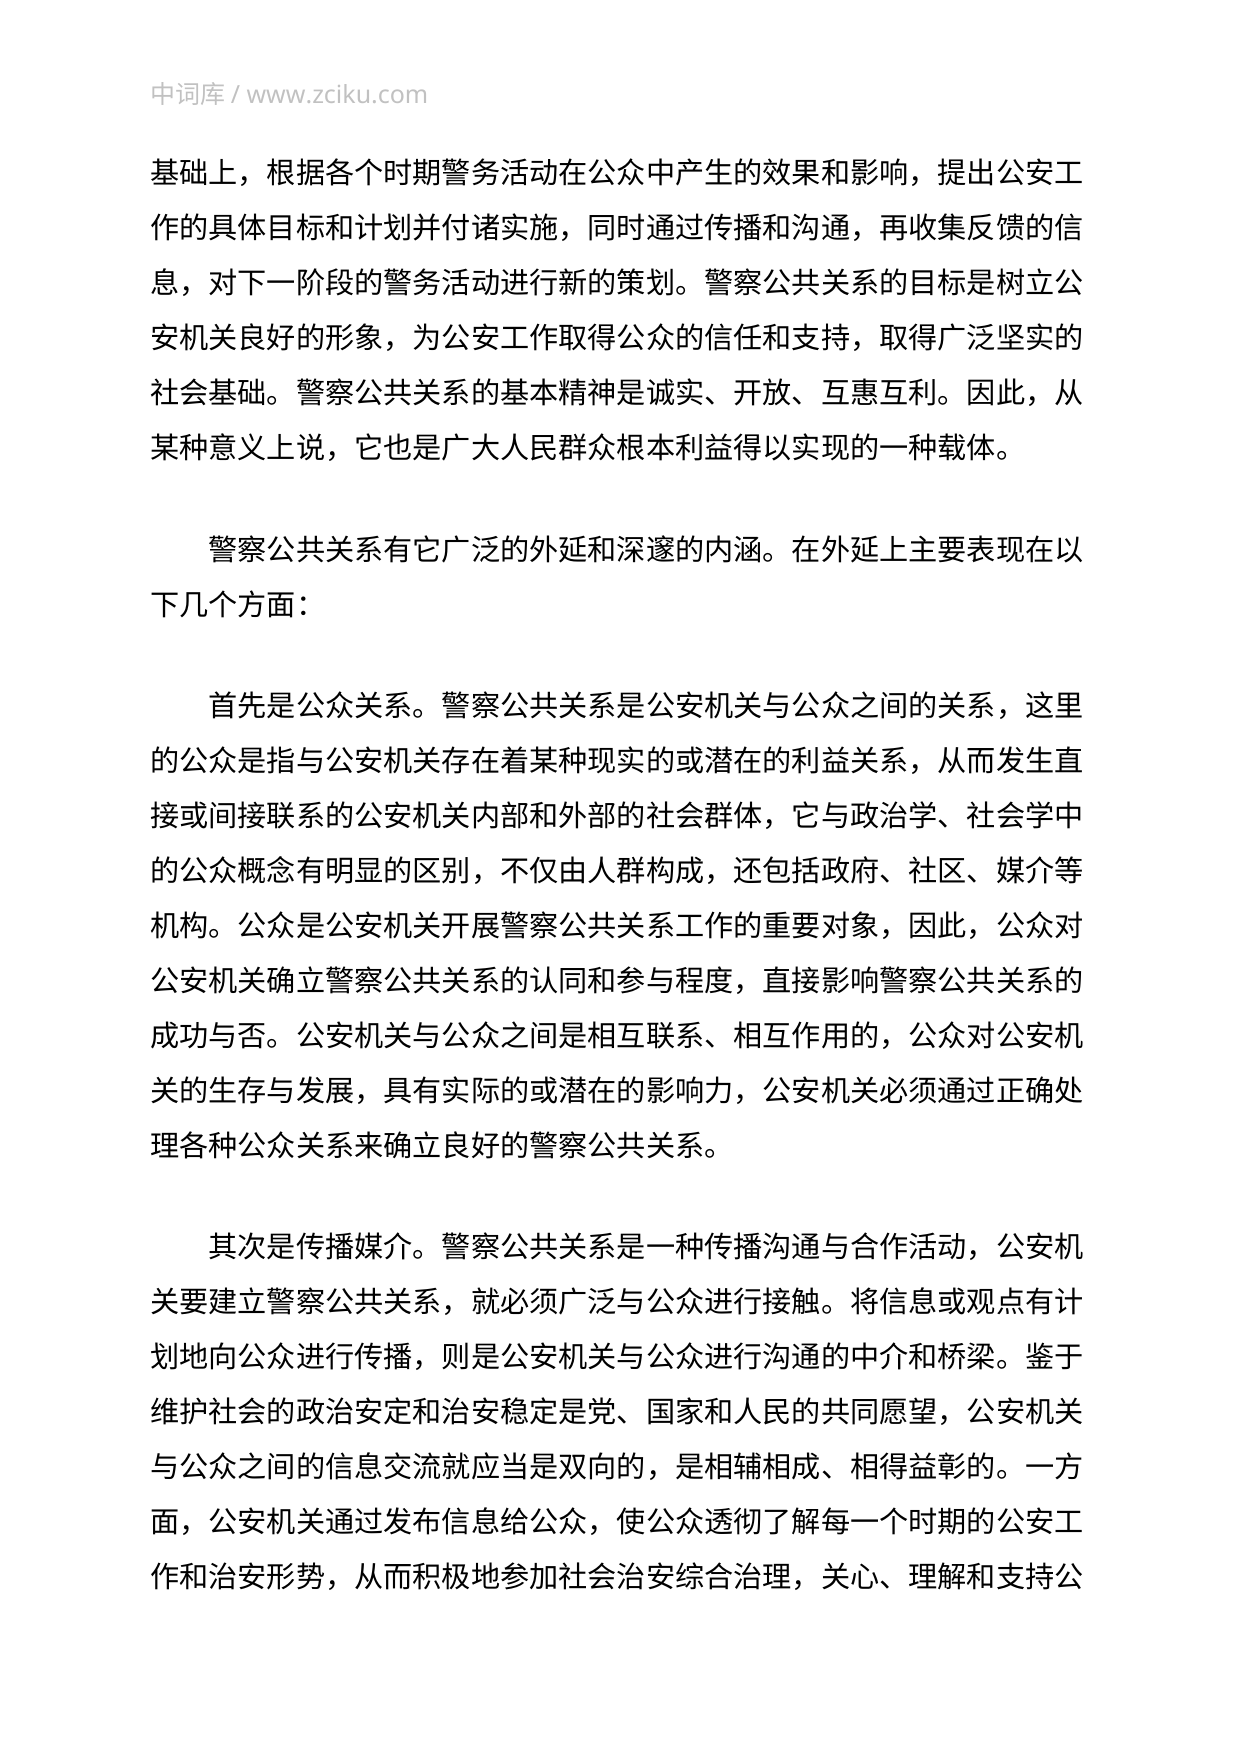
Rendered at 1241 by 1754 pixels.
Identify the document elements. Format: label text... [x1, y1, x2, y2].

text 首先是公众关系。警察公共关系是公安机关与公众之间的关系，这里的公众是指与公安机关存在着某种现实的或潜在的利益关系，从而发生直接或间接联系的公安机关内部和外部的社会群体，它与政治学、社会学中的公众概念有明显的区别，不仅由人群构成，还包括政府、社区、媒介等机构。公众是公安机关开展警察公共关系工作的重要对象，因此，公众对公安机关确立警察公共关系的认同和参与程度，直接影响警察公共关系的成功与否。公安机关与公众之间是相互联系、相互作用的，公众对公安机关的生存与发展，具有实际的或潜在的影响力，公安机关必须通过正确处理各种公众关系来确立良好的警察公共关系。 [150, 683, 1090, 1164]
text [150, 1224, 1090, 1596]
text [150, 150, 1090, 467]
text 警察公共关系有它广泛的外延和深邃的内涵。在外延上主要表现在以下几个方面： [150, 526, 1090, 623]
